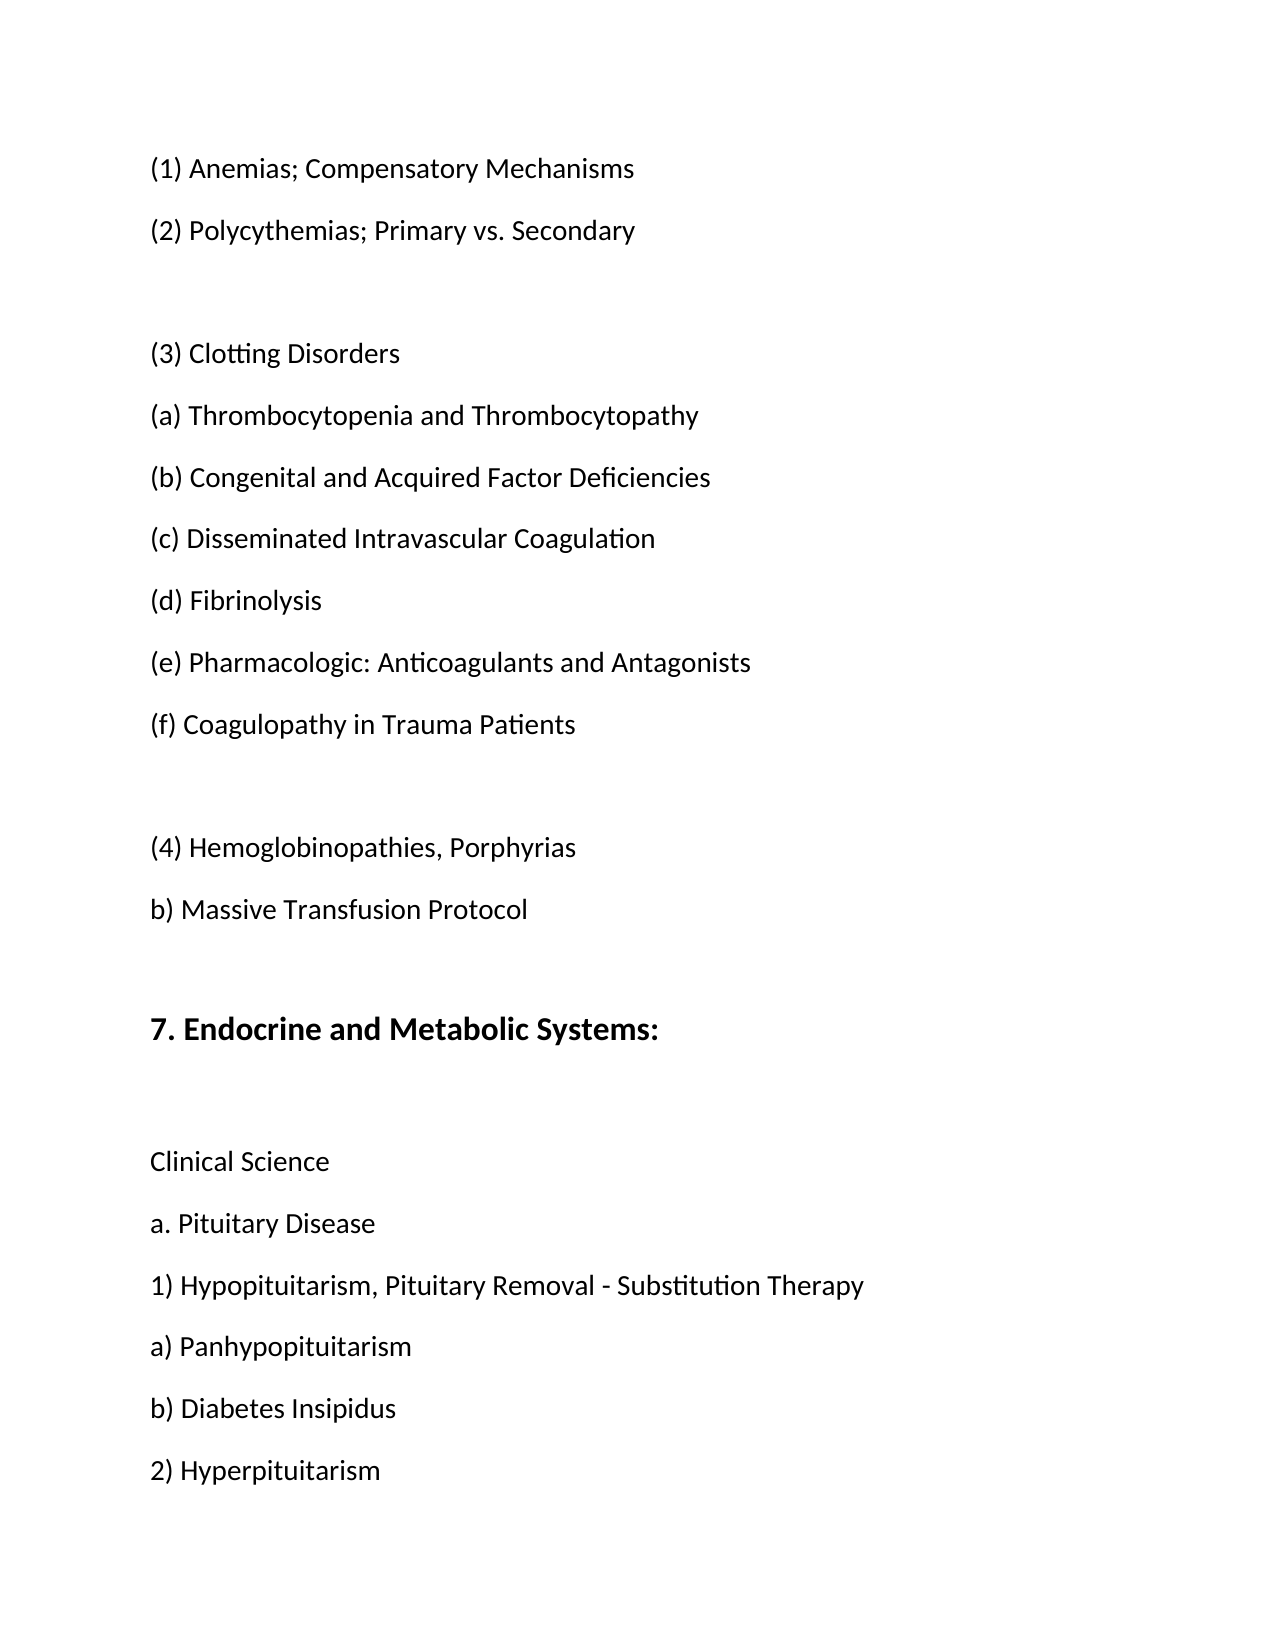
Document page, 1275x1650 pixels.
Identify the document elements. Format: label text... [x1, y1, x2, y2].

text a. Pituitary Disease [150, 1205, 1125, 1241]
text (a) Thrombocytopenia and Thrombocytopathy [150, 397, 1125, 433]
text (b) Congenital and Acquired Factor Deficiencies [150, 459, 1125, 494]
text 2) Hyperpituitarism [150, 1452, 1125, 1488]
text (4) Hemoglobinopathies, Porphyrias [150, 829, 1125, 865]
text Clinical Science [150, 1143, 1125, 1179]
text (1) Anemias; Compensatory Mechanisms [150, 150, 1125, 186]
text (f) Coagulopathy in Trauma Patients [150, 706, 1125, 742]
text (d) Fibrinolysis [150, 582, 1125, 618]
text (c) Disseminated Intravascular Coagulation [150, 521, 1125, 556]
text (3) Clotting Disorders [150, 335, 1125, 371]
text b) Massive Transfusion Protocol [150, 891, 1125, 927]
text 7. Endocrine and Metabolic Systems: [150, 1008, 1125, 1049]
text (2) Polycythemias; Primary vs. Secondary [150, 212, 1125, 247]
text a) Panhypopituitarism [150, 1328, 1125, 1364]
text b) Diabetes Insipidus [150, 1390, 1125, 1426]
text 1) Hypopituitarism, Pituitary Removal - Substitution Therapy [150, 1267, 1125, 1302]
text (e) Pharmacologic: Anticoagulants and Antagonists [150, 644, 1125, 680]
